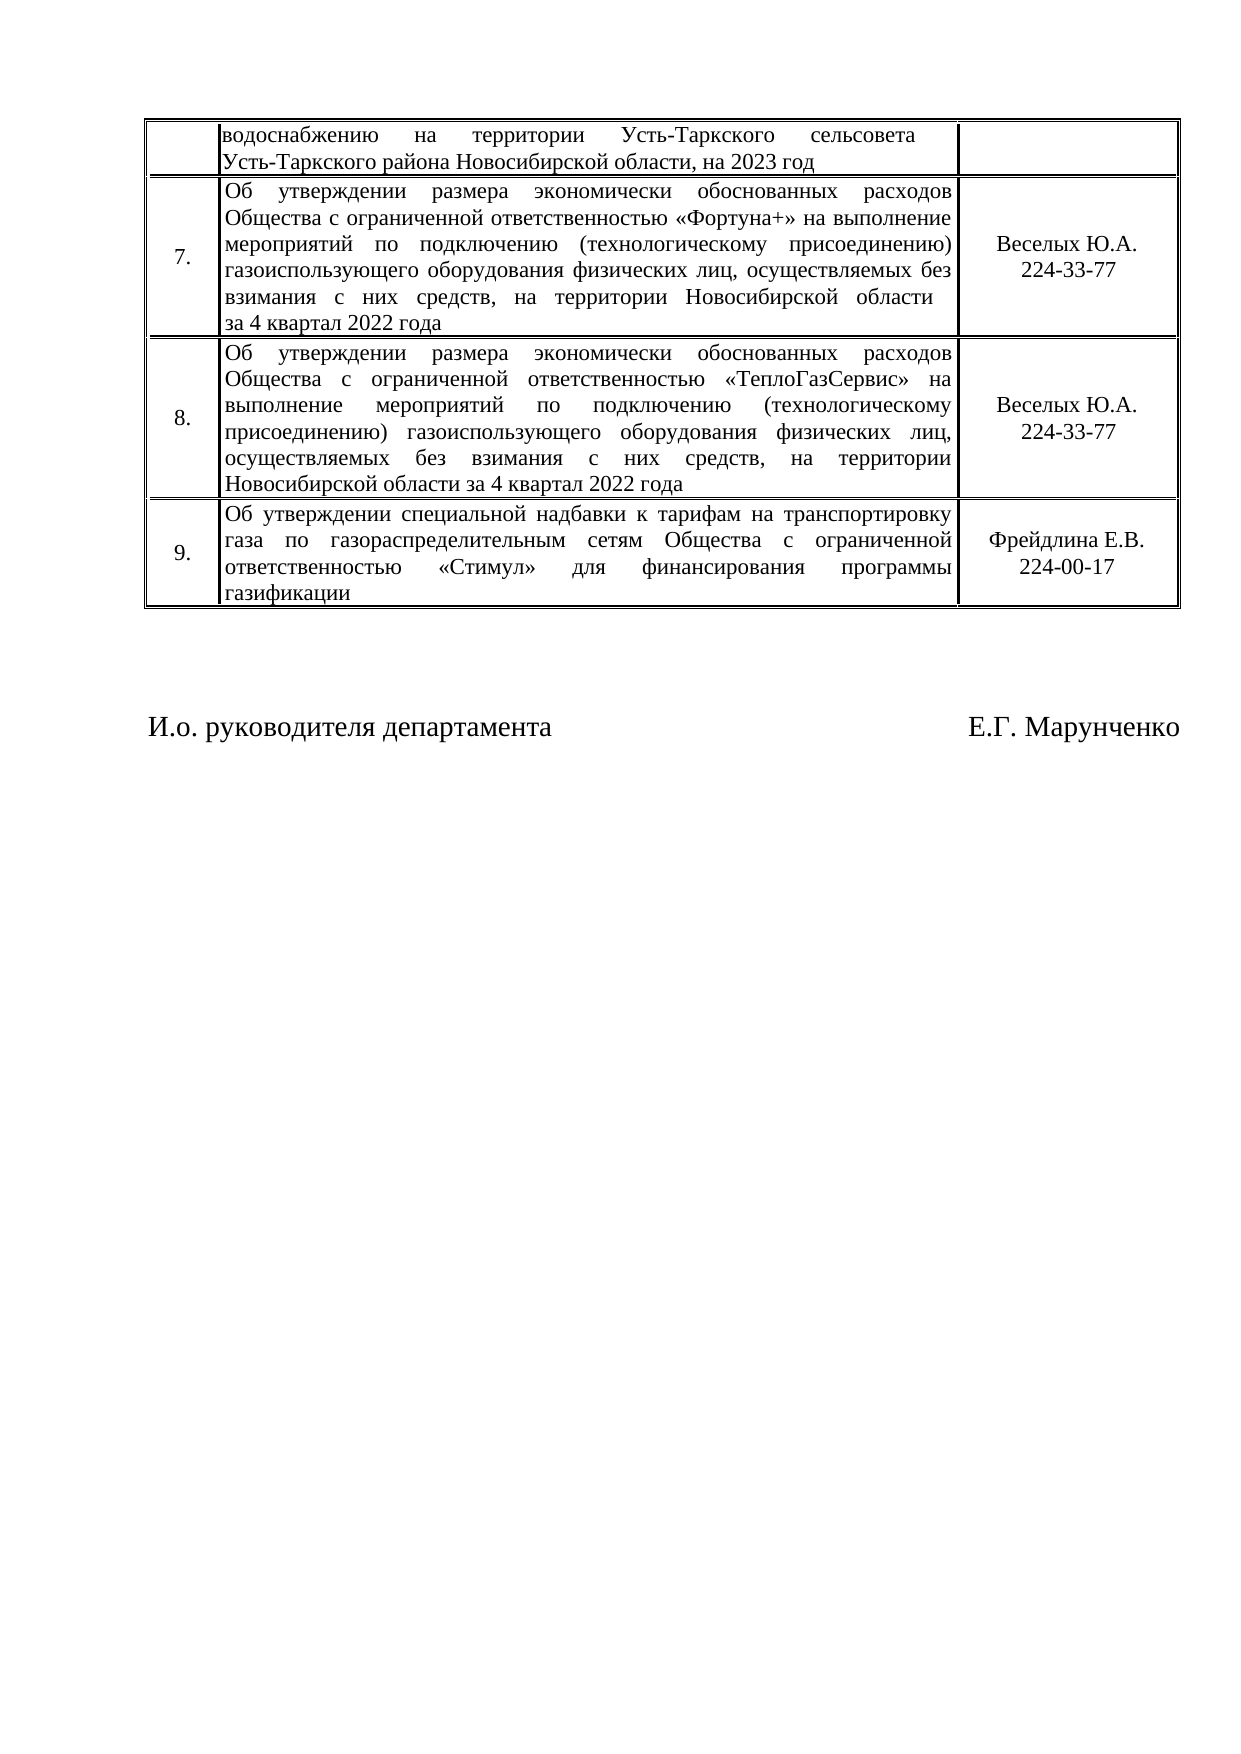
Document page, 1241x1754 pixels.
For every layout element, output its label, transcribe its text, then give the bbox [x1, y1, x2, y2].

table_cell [958, 122, 1177, 174]
table_cell Об утверждении специальной надбавки к тарифам на транспортировку газа по газораспределительным сетям Общества с ограниченной ответственностью «Стимул» для финансирования программы газификации [219, 500, 958, 605]
table_cell 6. [147, 122, 219, 174]
table_cell Об утверждении размера экономически обоснованных расходов Общества с ограниченной ответственностью «Фортуна+» на выполнение мероприятий по подключению (технологическому присоединению) газоиспользующего оборудования физических лиц, осуществляемых без взимания с них средств, на территории Новосибирской области за 4 квартал 2022 года [221, 178, 957, 335]
table_cell Фрейдлина Е.В. 224-00-17 [958, 497, 1179, 605]
table_cell 7. [147, 174, 218, 335]
text И.о. руководителя департамента Е.Г. Марунченко [148, 709, 1181, 743]
table_cell Веселых Ю.А. 224-33-77 [960, 174, 1178, 335]
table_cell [219, 120, 958, 174]
table_cell Веселых Ю.А. 224-33-77 [960, 335, 1178, 497]
table_cell 8. [147, 335, 218, 497]
table_cell Об утверждении размера экономически обоснованных расходов Общества с ограниченной ответственностью «ТеплоГазСервис» на выполнение мероприятий по подключению (технологическому присоединению) газоиспользующего оборудования физических лиц, осуществляемых без взимания с них средств, на территории Новосибирской области за 4 квартал 2022 года [221, 339, 957, 497]
table_cell 9. [145, 497, 219, 605]
